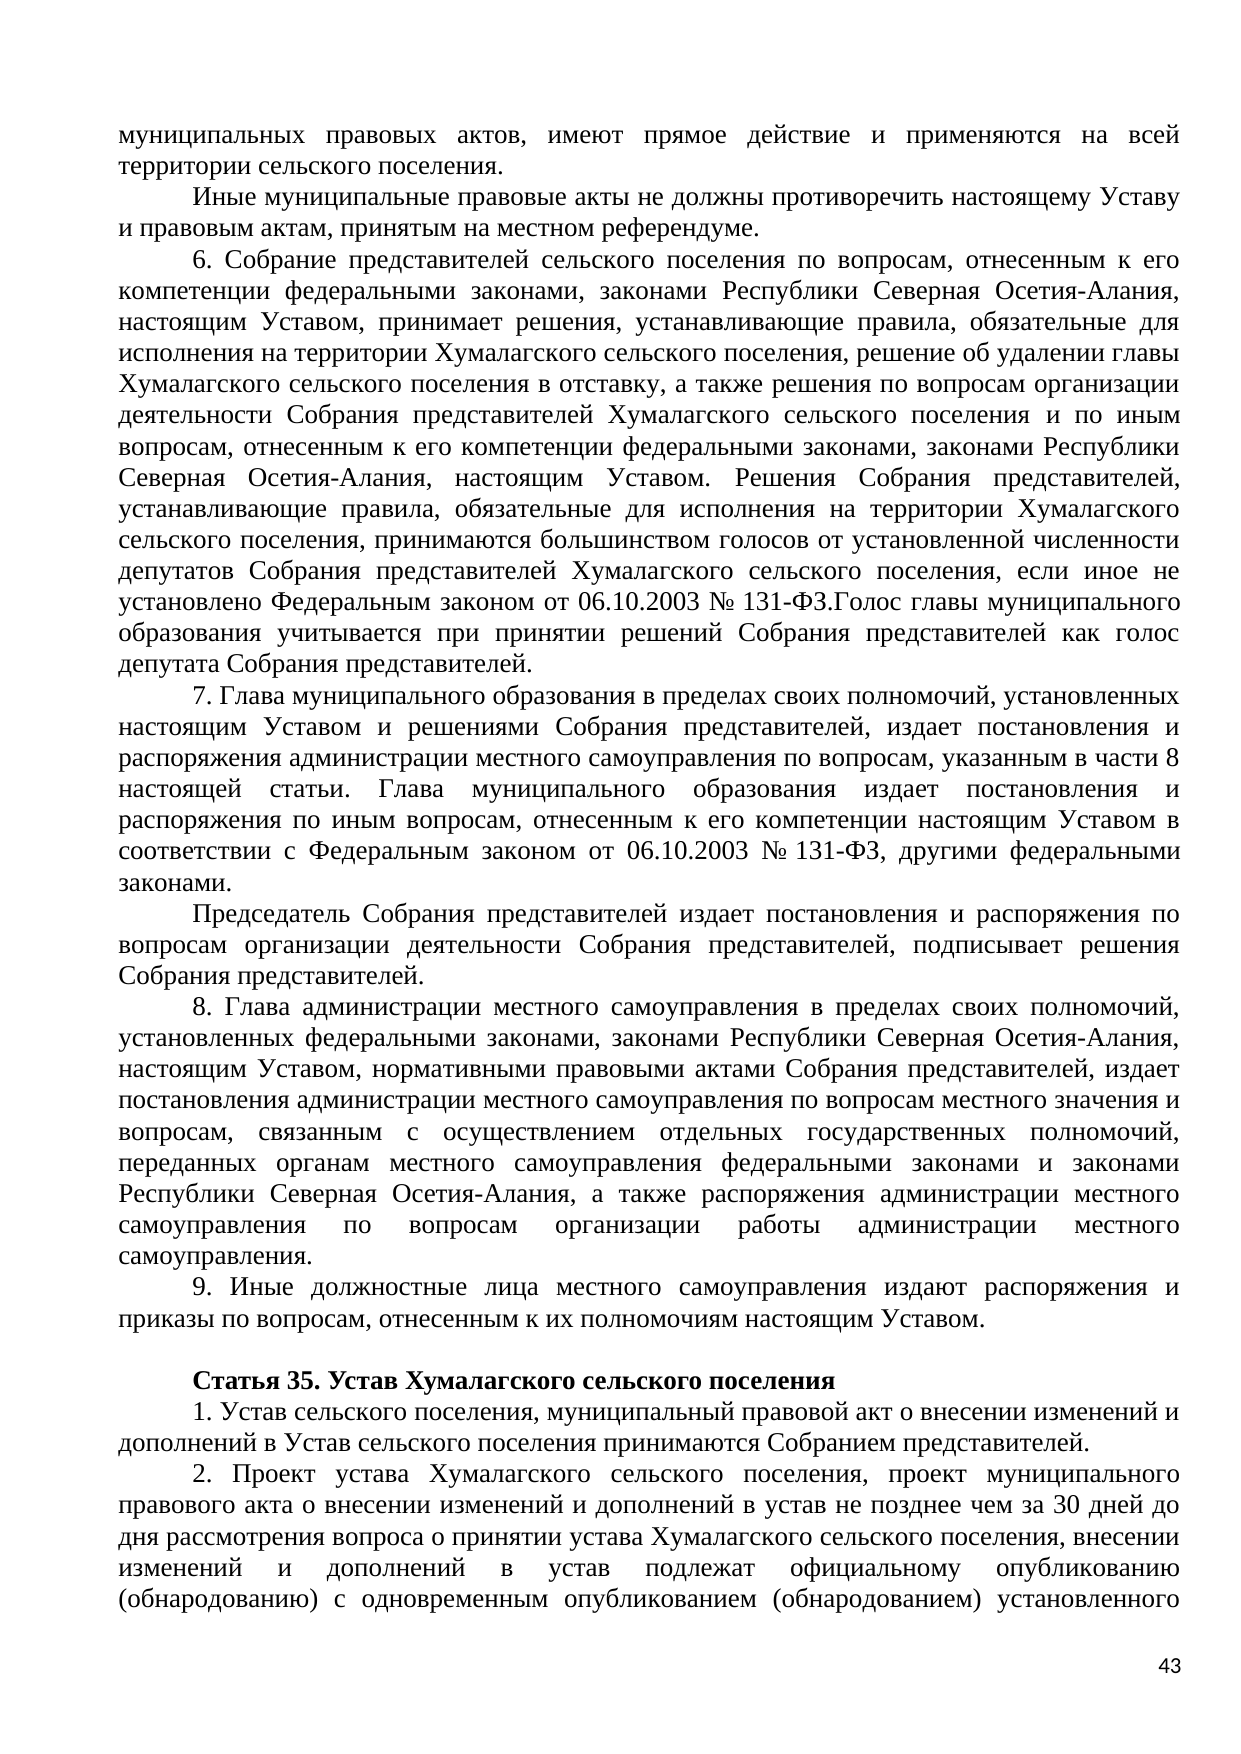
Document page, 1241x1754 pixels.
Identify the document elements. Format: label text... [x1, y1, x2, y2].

text 6. Собрание представителей сельского поселения по вопросам, отнесенным к его компетенции федеральными законами, законами Республики Северная Осетия-Алания, настоящим Уставом, принимает решения, устанавливающие правила, обязательные для исполнения на территории Хумалагского сельского поселения, решение об удалении главы Хумалагского сельского поселения в отставку, а также решения по вопросам организации деятельности Собрания представителей Хумалагского сельского поселения и по иным вопросам, отнесенным к его компетенции федеральными законами, законами Республики Северная Осетия-Алания, настоящим Уставом. Решения Собрания представителей, устанавливающие правила, обязательные для исполнения на территории Хумалагского сельского поселения, принимаются большинством голосов от установленной численности депутатов Собрания представителей Хумалагского сельского поселения, если иное не установлено Федеральным законом от 06.10.2003 № 131-ФЗ.Голос главы муниципального образования учитывается при принятии решений Собрания представителей как голос депутата Собрания представителей. [118, 243, 1181, 679]
text 8. Глава администрации местного самоуправления в пределах своих полномочий, установленных федеральными законами, законами Республики Северная Осетия-Алания, настоящим Уставом, нормативными правовыми актами Собрания представителей, издает постановления администрации местного самоуправления по вопросам местного значения и вопросам, связанным с осуществлением отдельных государственных полномочий, переданных органам местного самоуправления федеральными законами и законами Республики Северная Осетия-Алания, а также распоряжения администрации местного самоуправления по вопросам организации работы администрации местного самоуправления. [118, 990, 1181, 1271]
text 9. Иные должностные лица местного самоуправления издают распоряжения и приказы по вопросам, отнесенным к их полномочиям настоящим Уставом. [118, 1271, 1181, 1333]
text Иные муниципальные правовые акты не должны противоречить настоящему Уставу и правовым актам, принятым на местном референдуме. [118, 180, 1181, 243]
text 7. Глава муниципального образования в пределах своих полномочий, установленных настоящим Уставом и решениями Собрания представителей, издает постановления и распоряжения администрации местного самоуправления по вопросам, указанным в части 8 настоящей статьи. Глава муниципального образования издает постановления и распоряжения по иным вопросам, отнесенным к его компетенции настоящим Уставом в соответствии с Федеральным законом от 06.10.2003 № 131-ФЗ, другими федеральными законами. [118, 679, 1181, 897]
text Председатель Собрания представителей издает постановления и распоряжения по вопросам организации деятельности Собрания представителей, подписывает решения Собрания представителей. [118, 897, 1181, 990]
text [118, 118, 1181, 180]
text 1. Устав сельского поселения, муниципальный правовой акт о внесении изменений и дополнений в Устав сельского поселения принимаются Собранием представителей. [118, 1395, 1181, 1457]
subtitle Статья 35. Устав Хумалагского сельского поселения [118, 1364, 1181, 1395]
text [118, 1457, 1181, 1613]
